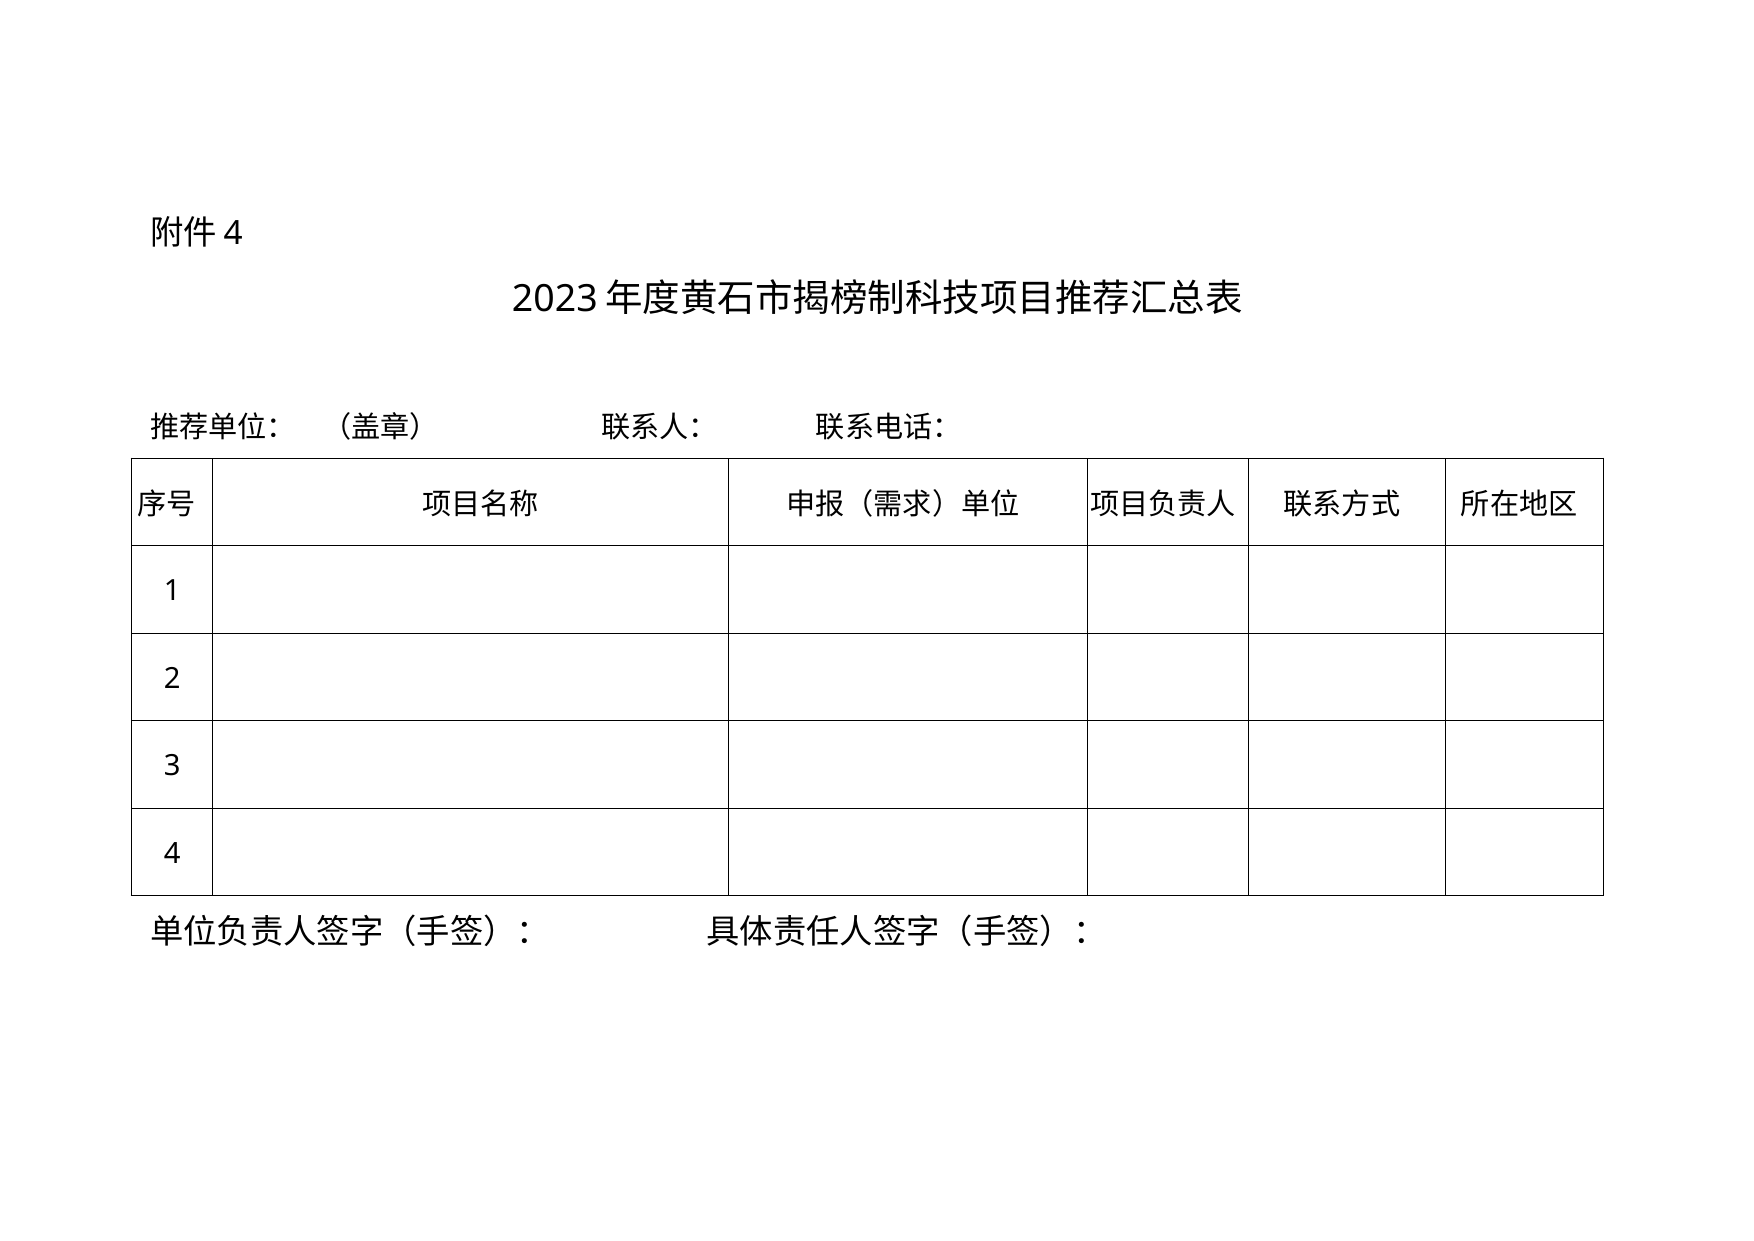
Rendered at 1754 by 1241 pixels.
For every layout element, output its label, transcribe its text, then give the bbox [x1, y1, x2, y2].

table_cell [1249, 809, 1445, 895]
table_cell [1446, 809, 1603, 895]
table_cell [729, 546, 1087, 633]
table_cell [1446, 546, 1603, 633]
table_cell [1088, 809, 1248, 895]
table_cell [729, 721, 1087, 808]
table_header 项目名称 [213, 459, 728, 545]
table_cell 3 [132, 721, 212, 808]
table_cell [729, 634, 1087, 720]
table_header 项目负责人 [1088, 459, 1248, 545]
table_header 联系方式 [1249, 459, 1445, 545]
text 2023年度黄石市揭榜制科技项目推荐汇总表 [150, 263, 1604, 328]
table_header 申报（需求）单位 [729, 459, 1087, 545]
table_cell [1088, 721, 1248, 808]
table_cell [1249, 546, 1445, 633]
table_cell [213, 809, 728, 895]
table_cell [1446, 721, 1603, 808]
table_cell [213, 721, 728, 808]
text 附件4 [150, 198, 1604, 263]
table_cell [213, 634, 728, 720]
table_cell [1088, 546, 1248, 633]
table_cell [1446, 634, 1603, 720]
table_cell [1249, 721, 1445, 808]
table_cell [1249, 634, 1445, 720]
table_cell [729, 809, 1087, 895]
table_cell [1088, 634, 1248, 720]
text 推荐单位： （盖章） 联系人： 联系电话： [150, 393, 1604, 458]
table_header 所在地区 [1446, 459, 1603, 545]
table_cell 1 [132, 546, 212, 633]
table_cell 2 [132, 634, 212, 720]
table_header 序号 [132, 459, 212, 545]
text 单位负责人签字（手签）： 具体责任人签字（手签）： [150, 896, 1604, 961]
table_cell 4 [132, 809, 212, 895]
table_cell [213, 546, 728, 633]
